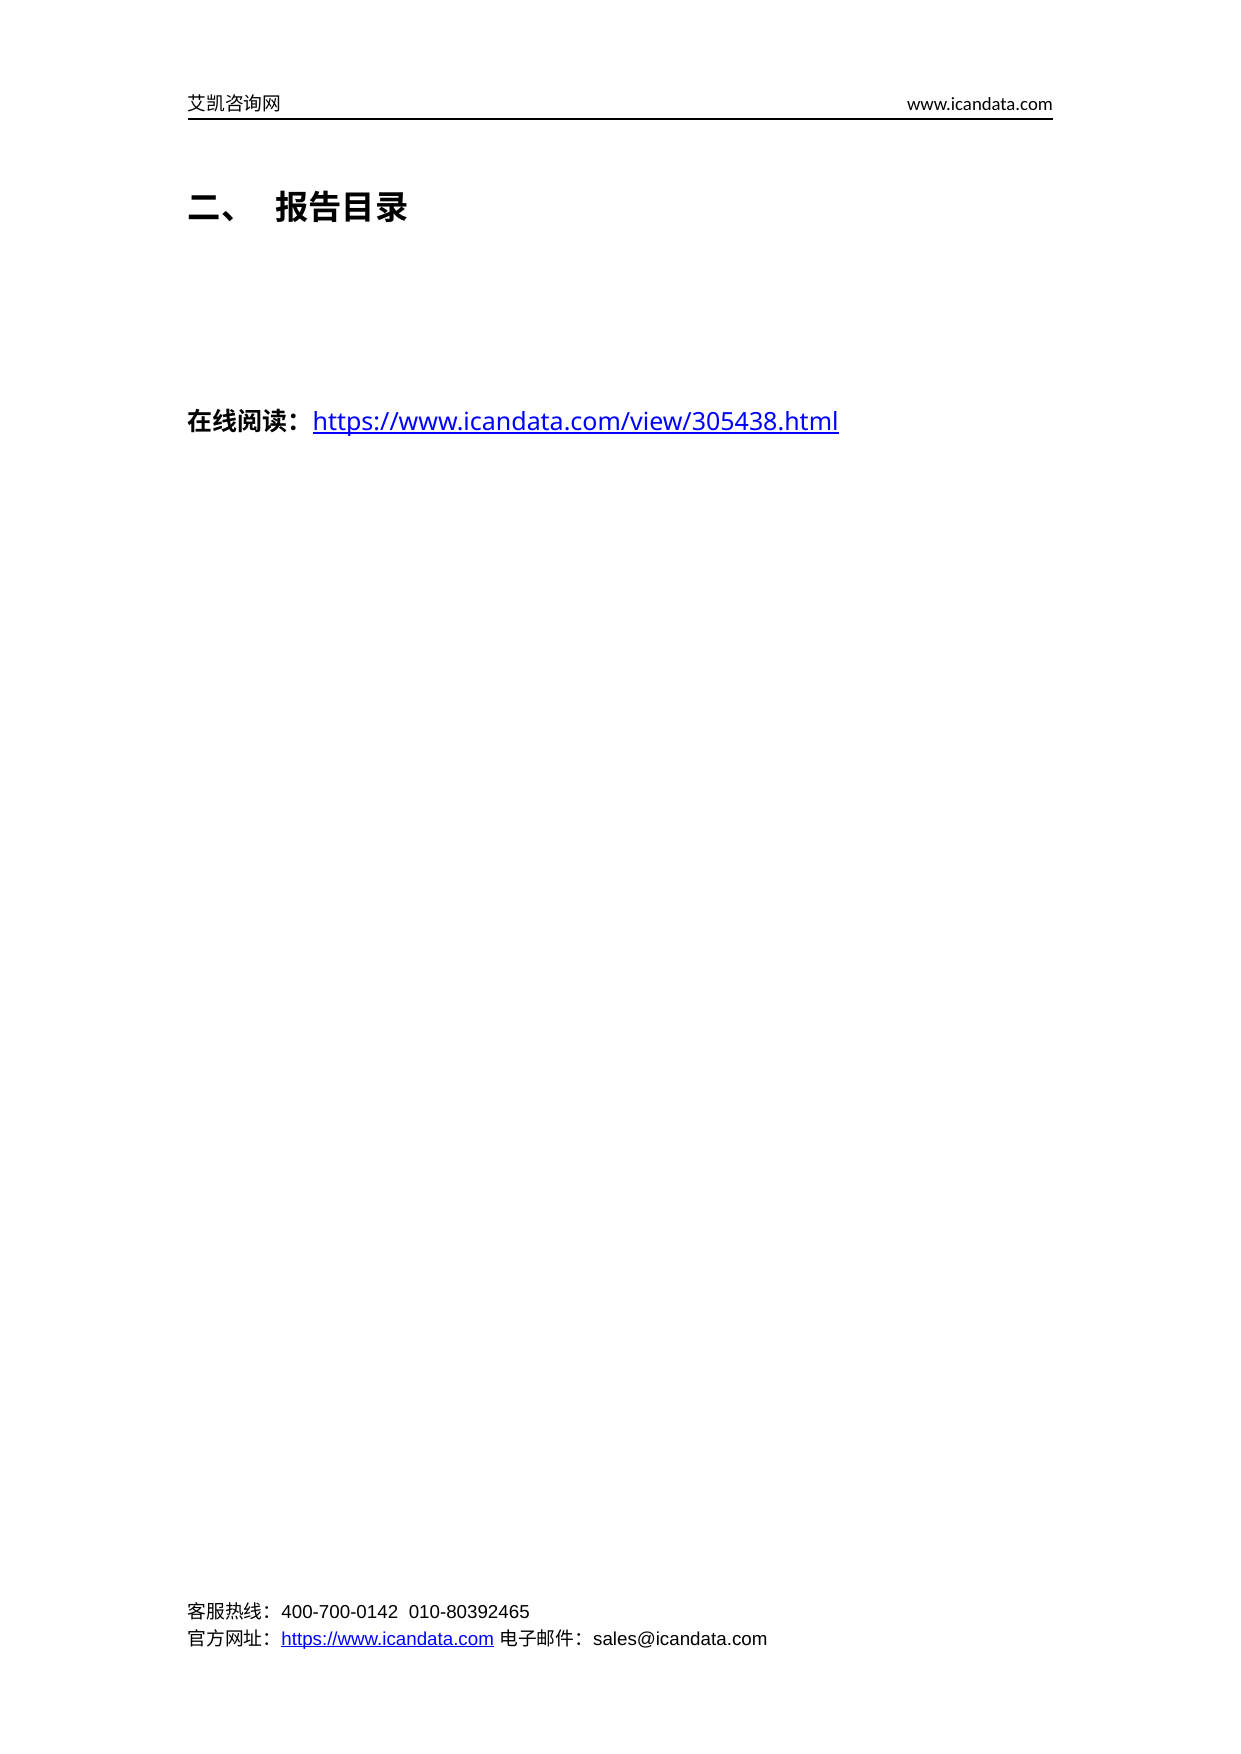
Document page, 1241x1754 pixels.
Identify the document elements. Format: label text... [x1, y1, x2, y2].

text 在线阅读：https://www.icandata.com/view/305438.html [187, 387, 1053, 452]
subtitle 报告目录 [187, 172, 1053, 237]
